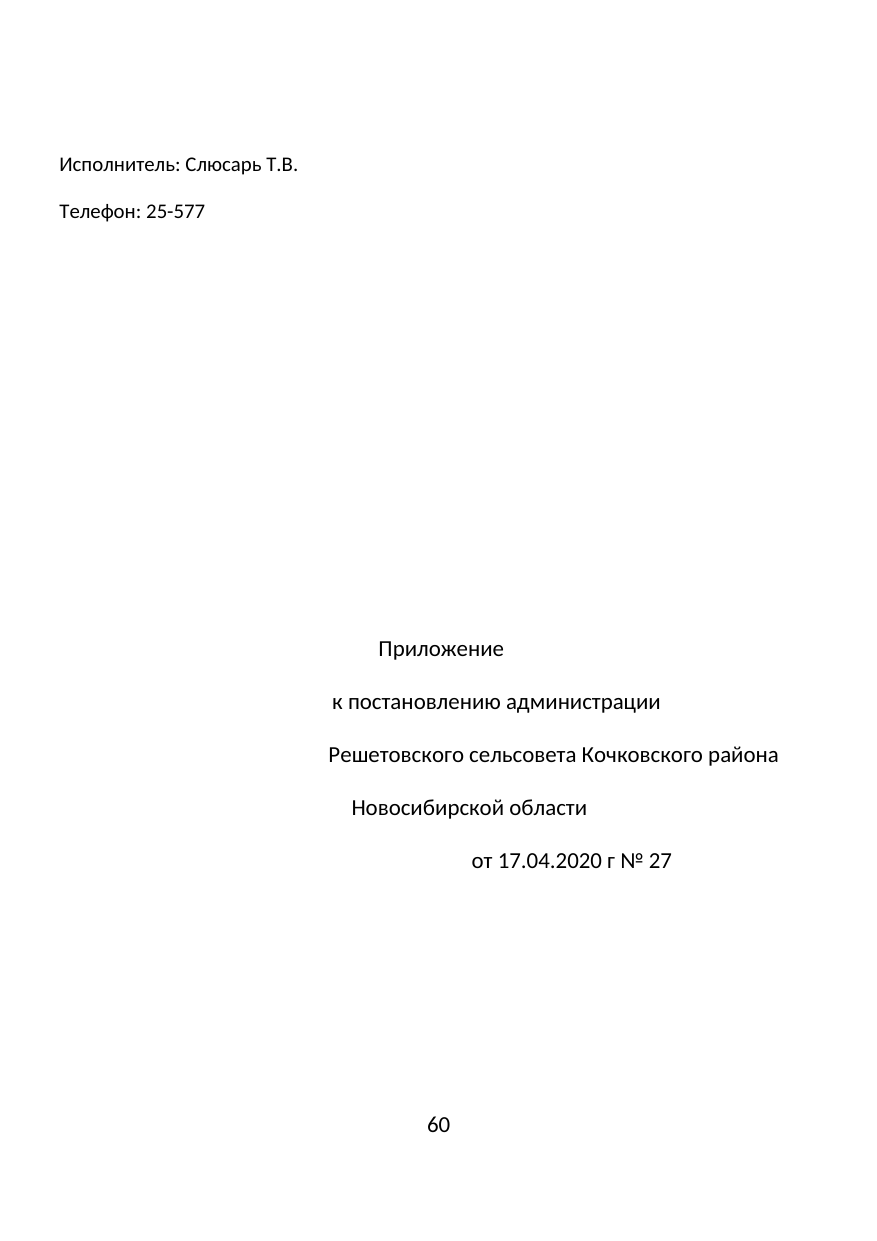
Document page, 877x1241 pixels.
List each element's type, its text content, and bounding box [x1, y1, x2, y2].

text Новосибирской области [59, 793, 818, 821]
text Решетовского сельсовета Кочковского района [59, 740, 818, 768]
text Исполнитель: Слюсарь Т.В. [59, 152, 818, 177]
text Приложение [59, 634, 818, 662]
text к постановлению администрации [59, 687, 818, 715]
text от 17.04.2020 г № 27 [59, 846, 818, 874]
text Телефон: 25-577 [59, 198, 818, 223]
